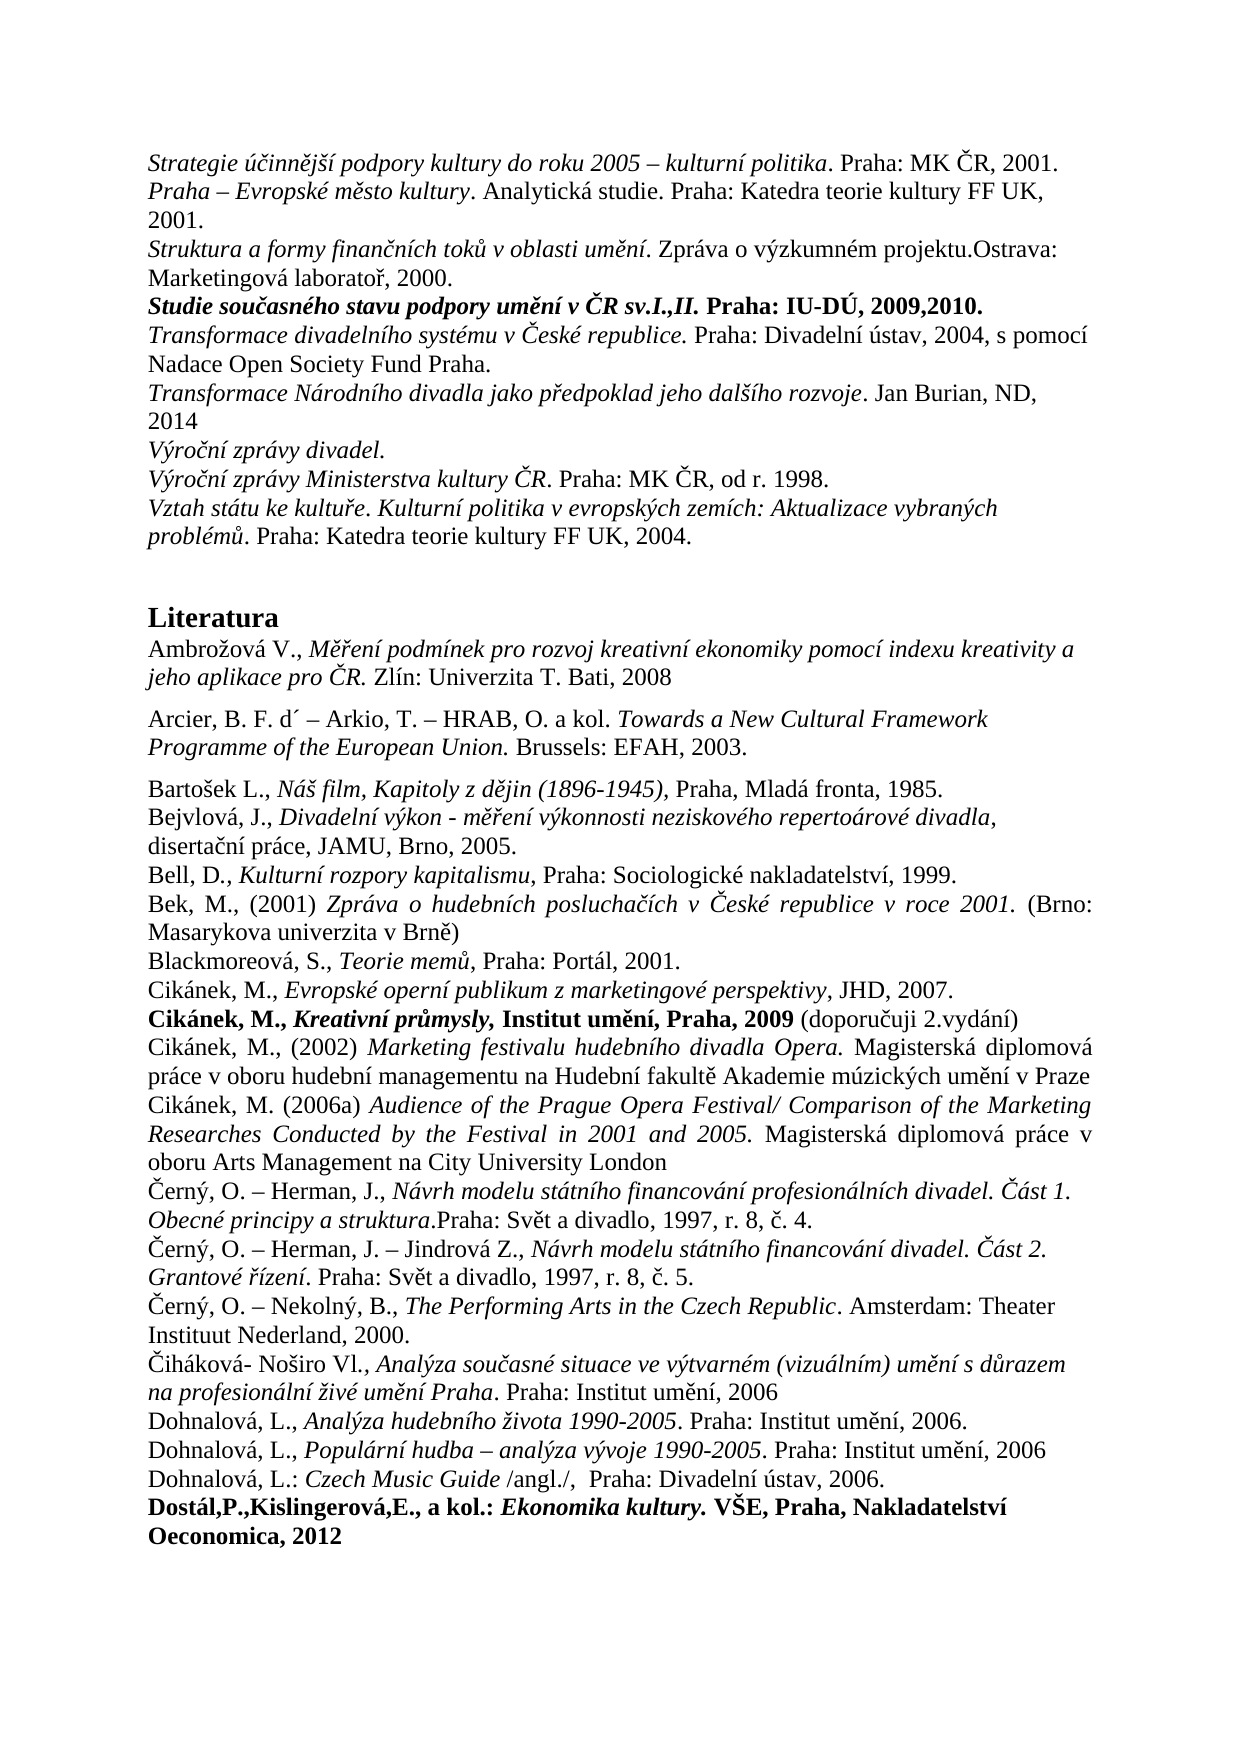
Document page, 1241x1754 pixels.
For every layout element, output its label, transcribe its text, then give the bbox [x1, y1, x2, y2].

text Bartošek L., Náš film, Kapitoly z dějin (1896-1945), Praha, Mladá fronta, 1985. [148, 774, 1093, 802]
text Cikánek, M. (2006a) Audience of the Prague Opera Festival/ Comparison of the Marketing Researches Conducted by the Festival in 2001 and 2005. Magisterská diplomová práce v oboru Arts Management na City University London [148, 1090, 1093, 1176]
text Blackmoreová, S., Teorie memů, Praha: Portál, 2001. [148, 946, 1093, 975]
text Černý, O. – Nekolný, B., The Performing Arts in the . : Theater Instituut Nederland, 2000. [148, 1291, 1093, 1349]
text Strategie účinnější podpory kultury do roku 2005 – kulturní politika. Praha: MK ČR, 2001. [148, 148, 1093, 176]
text Struktura a formy finančních toků v oblasti umění. Zpráva o výzkumném projektu.Ostrava: Marketingová laboratoř, 2000. [148, 234, 1093, 291]
text Cikánek, M., Kreativní průmysly, Institut umění, Praha, 2009 (doporučuji 2.vydání) [148, 1004, 1093, 1032]
text Výroční zprávy divadel. [148, 435, 1093, 464]
text Cikánek, M., Evropské operní publikum z marketingové perspektivy, JHD, 2007. [148, 975, 1093, 1004]
text Dostál,P.,Kislingerová,E., a kol.: Ekonomika kultury. VŠE, Praha, Nakladatelství Oeconomica, 2012 [148, 1492, 1093, 1550]
text Dohnalová, L.: Czech Music Guide /angl./, Praha: Divadelní ústav, 2006. [148, 1464, 1093, 1492]
text Černý, O. – Herman, J., Návrh modelu státního financování profesionálních divadel. Část 1. Obecné principy a struktura.Praha: Svět a divadlo, 1997, r. 8, č. 4. [148, 1176, 1093, 1234]
text Transformace Národního divadla jako předpoklad jeho dalšího rozvoje. Jan Burian, ND, 2014 [148, 378, 1093, 435]
text Bek, M., (2001) Zpráva o hudebních posluchačích v České republice v roce 2001. (Brno: Masarykova univerzita v Brně) [148, 889, 1093, 946]
text Arcier, B. F. d´ – Arkio, T. – HRAB, O. a kol. Towards a New Cultural Framework Programme of the European Union. Brussels: EFAH, 2003. [148, 704, 1093, 761]
text Bell, D., Kulturní rozpory kapitalismu, Praha: Sociologické nakladatelství, 1999. [148, 860, 1093, 889]
subtitle Literatura [148, 600, 1093, 634]
text Cikánek, M., (2002) Marketing festivalu hudebního divadla Opera. Magisterská diplomová práce v oboru hudební managementu na Hudební fakultě Akademie múzických umění v Praze [148, 1032, 1093, 1090]
text Bejvlová, J., Divadelní výkon - měření výkonnosti neziskového repertoárové divadla, disertační práce, JAMU, Brno, 2005. [148, 802, 1093, 860]
text Černý, O. – Herman, J. – Jindrová Z., Návrh modelu státního financování divadel. Část 2. Grantové řízení. Praha: Svět a divadlo, 1997, r. 8, č. 5. [148, 1234, 1093, 1291]
text Dohnalová, L., Populární hudba – analýza vývoje 1990-2005. Praha: Institut umění, 2006 [148, 1435, 1093, 1464]
text Ambrožová V., Měření podmínek pro rozvoj kreativní ekonomiky pomocí indexu kreativity a jeho aplikace pro ČR. Zlín: Univerzita T. Bati, 2008 [148, 634, 1093, 691]
text Studie současného stavu podpory umění v ČR sv.I.,II. Praha: IU-DÚ, 2009,2010. [148, 291, 1093, 320]
text Vztah státu ke kultuře. Kulturní politika v evropských zemích: Aktualizace vybraných problémů. Praha: Katedra teorie kultury FF UK, 2004. [148, 493, 1093, 550]
text Čiháková- Noširo Vl., Analýza současné situace ve výtvarném (vizuálním) umění s důrazem na profesionální živé umění Praha. Praha: Institut umění, 2006 [148, 1349, 1093, 1406]
text Dohnalová, L., Analýza hudebního života 1990-2005. Praha: Institut umění, 2006. [148, 1406, 1093, 1435]
text Praha – Evropské město kultury. Analytická studie. Praha: Katedra teorie kultury FF UK, 2001. [148, 176, 1093, 234]
text Transformace divadelního systému v České republice. Praha: Divadelní ústav, 2004, s pomocí Nadace Open Society Fund Praha. [148, 320, 1093, 378]
text Výroční zprávy Ministerstva kultury ČR. Praha: MK ČR, od r. 1998. [148, 464, 1093, 493]
